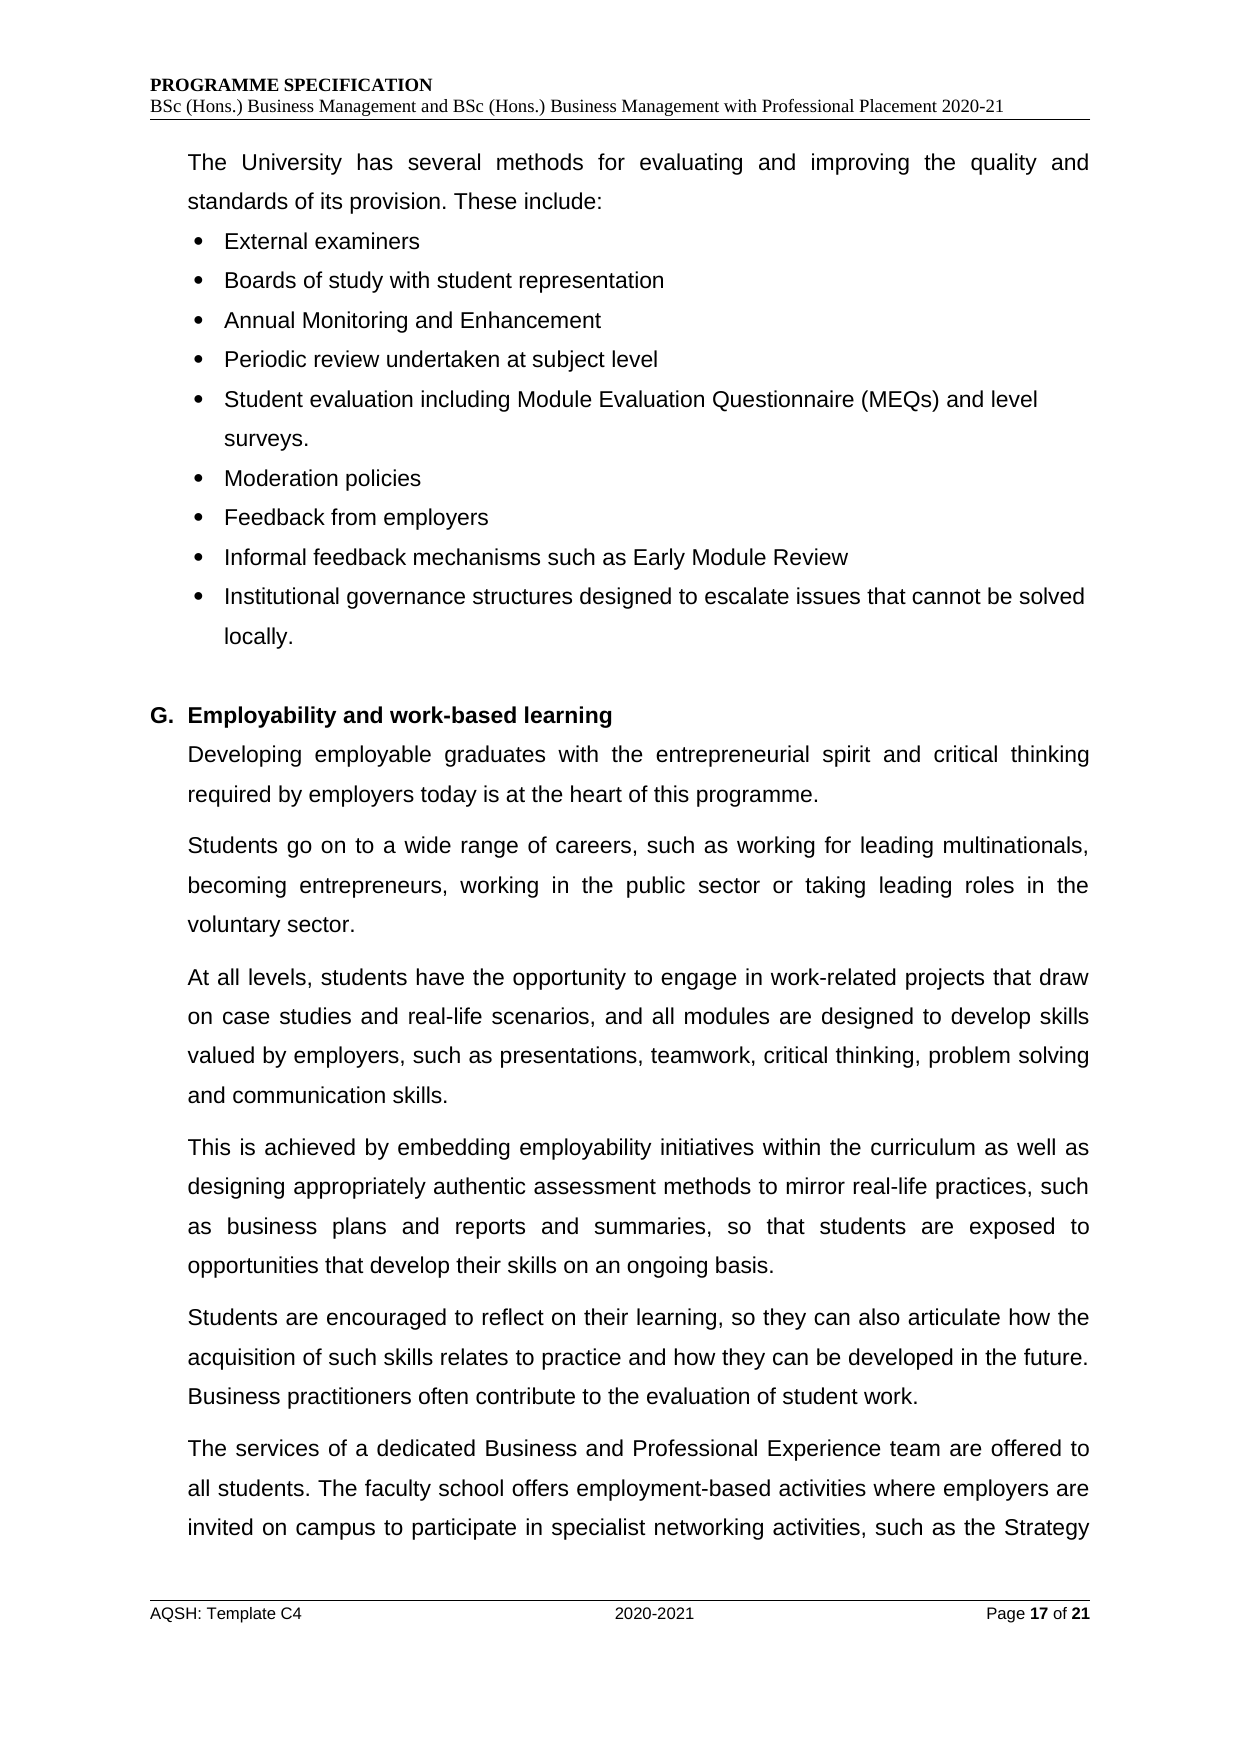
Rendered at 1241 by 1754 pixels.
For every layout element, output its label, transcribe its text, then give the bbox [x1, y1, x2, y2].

text Students go on to a wide range of careers, such as working for leading multinationals, becoming entrepreneurs, working in the public sector or taking leading roles in the voluntary sector. [187, 832, 1090, 938]
list Institutional governance structures designed to escalate issues that cannot be solved locally. [194, 583, 1090, 649]
list Moderation policies [194, 465, 1090, 491]
text This is achieved by embedding employability initiatives within the curriculum as well as designing appropriately authentic assessment methods to mirror real-life practices, such as business plans and reports and summaries, so that students are exposed to opportunities that develop their skills on an ongoing basis. [187, 1134, 1090, 1279]
list Boards of study with student representation [194, 267, 1090, 294]
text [187, 1435, 1090, 1541]
list Annual Monitoring and Enhancement [194, 307, 1090, 333]
list Feedback from employers [194, 504, 1090, 531]
list Student evaluation including Module Evaluation Questionnaire (MEQs) and level surveys. [194, 386, 1090, 452]
text The University has several methods for evaluating and improving the quality and standards of its provision. These include: [187, 149, 1090, 215]
text Students are encouraged to reflect on their learning, so they can also articulate how the acquisition of such skills relates to practice and how they can be developed in the future. Business practitioners often contribute to the evaluation of student work. [187, 1304, 1090, 1409]
list Employability and work-based learning [150, 702, 1090, 728]
list External examiners [194, 228, 1090, 254]
text At all levels, students have the opportunity to engage in work-related projects that draw on case studies and real-life scenarios, and all modules are designed to develop skills valued by employers, such as presentations, teamwork, critical thinking, problem solving and communication skills. [187, 963, 1090, 1108]
list Periodic review undertaken at subject level [194, 346, 1090, 373]
list Informal feedback mechanisms such as Early Module Review [194, 544, 1090, 570]
list Developing employable graduates with the entrepreneurial spirit and critical thinking required by employers today is at the heart of this programme. [187, 741, 1090, 807]
